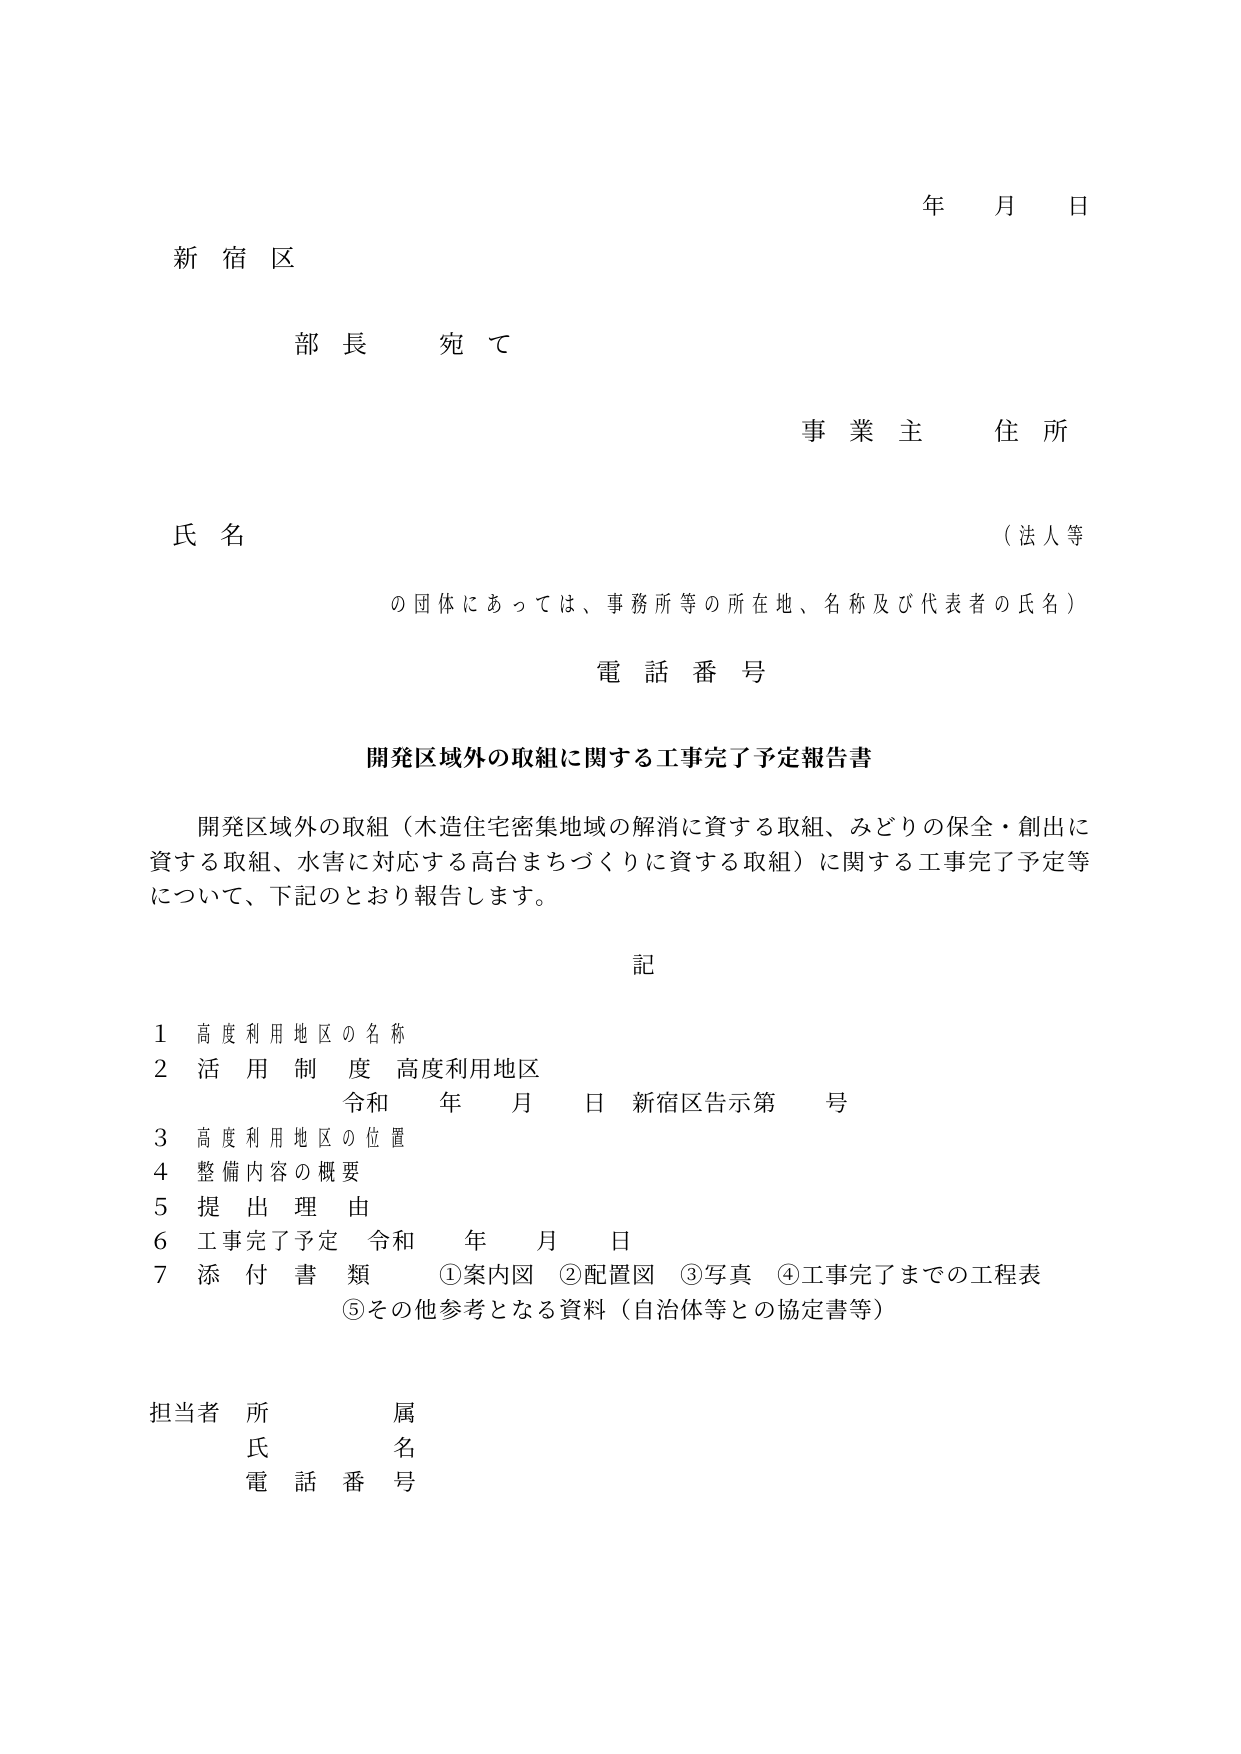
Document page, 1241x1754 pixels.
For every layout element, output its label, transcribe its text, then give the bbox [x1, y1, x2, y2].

text ３ 高度利用地区の位置 [149, 1119, 1091, 1153]
text 年 月 日 [149, 187, 1091, 222]
text 令和 年 月 日 新宿区告示第 号 [149, 1084, 1091, 1119]
text ６ 工事完了予定 令和 年 月 日 [149, 1222, 1091, 1257]
text 開発区域外の取組（木造住宅密集地域の解消に資する取組、みどりの保全・創出に資する取組、水害に対応する高台まちづくりに資する取組）に関する工事完了予定等について、下記のとおり報告します。 [149, 808, 1091, 912]
text 電話番号 [149, 1464, 1091, 1498]
text 電話番号 [149, 636, 1091, 705]
text 事業主 住所 氏名 （法人等の団体にあっては、事務所等の所在地、名称及び代表者の氏名） [149, 396, 1091, 620]
text 部長 宛て [149, 309, 1091, 378]
text 開発区域外の取組に関する工事完了予定報告書 [149, 739, 1091, 774]
text 氏 名 [149, 1429, 1091, 1464]
text 担当者 所 属 [149, 1395, 1091, 1429]
text ４ 整備内容の概要 [1, 1153, 1091, 1188]
text 新宿区 [149, 222, 1091, 291]
text ２ 活用制度 高度利用地区 [149, 1050, 1091, 1084]
text ７ 添付書類 ①案内図 ②配置図 ③写真 ④工事完了までの工程表 [149, 1257, 1091, 1291]
text 記 [149, 946, 1091, 981]
text １ 高度利用地区の名称 [149, 1015, 1091, 1050]
text ⑤その他参考となる資料（自治体等との協定書等） [149, 1291, 1091, 1326]
text ５ 提出理由 [1, 1188, 1091, 1222]
